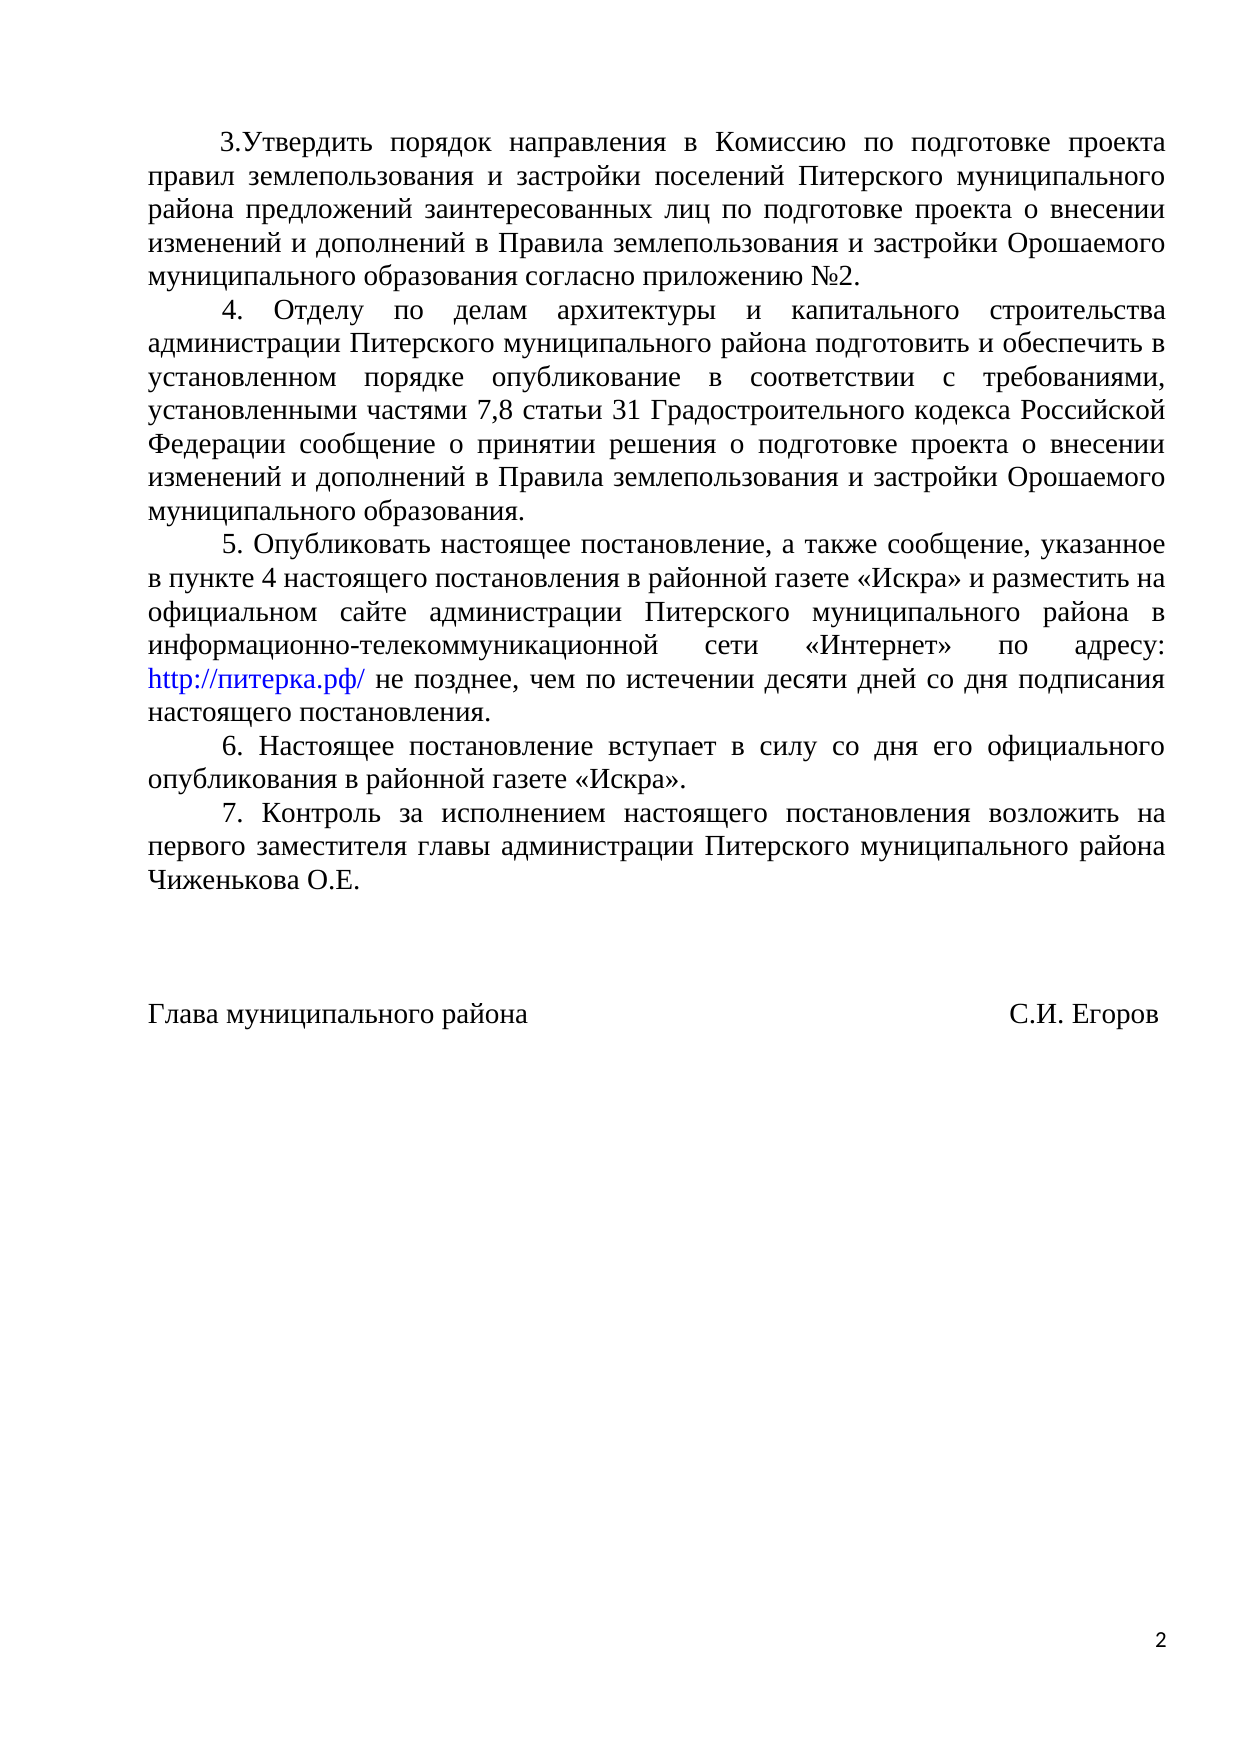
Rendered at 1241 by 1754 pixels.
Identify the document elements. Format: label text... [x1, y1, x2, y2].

text 3.Утвердить порядок направления в Комиссию по подготовке проекта правил землепользования и застройки поселений Питерского муниципального района предложений заинтересованных лиц по подготовке проекта о внесении изменений и дополнений в Правила землепользования и застройки Орошаемого муниципального образования согласно приложению №2. [148, 124, 1166, 292]
text Глава муниципального района С.И. Егоров [148, 996, 1211, 1030]
text 6. Настоящее постановление вступает в силу со дня его официального опубликования в районной газете «Искра». [148, 728, 1166, 795]
text 4. Отделу по делам архитектуры и капитального строительства администрации Питерского муниципального района подготовить и обеспечить в установленном порядке опубликование в соответствии с требованиями, установленными частями 7,8 статьи 31 Градостроительного кодекса Российской Федерации сообщение о принятии решения о подготовке проекта о внесении изменений и дополнений в Правила землепользования и застройки Орошаемого муниципального образования. [148, 292, 1166, 527]
text 7. Контроль за исполнением настоящего постановления возложить на первого заместителя главы администрации Питерского муниципального района Чиженькова О.Е. [148, 795, 1166, 896]
text 5. Опубликовать настоящее постановление, а также сообщение, указанное в пункте 4 настоящего постановления в районной газете «Искра» и разместить на официальном сайте администрации Питерского муниципального района в информационно-телекоммуникационной сети «Интернет» по адресу: http://питерка.рф/ не позднее, чем по истечении десяти дней со дня подписания настоящего постановления. [148, 527, 1166, 728]
